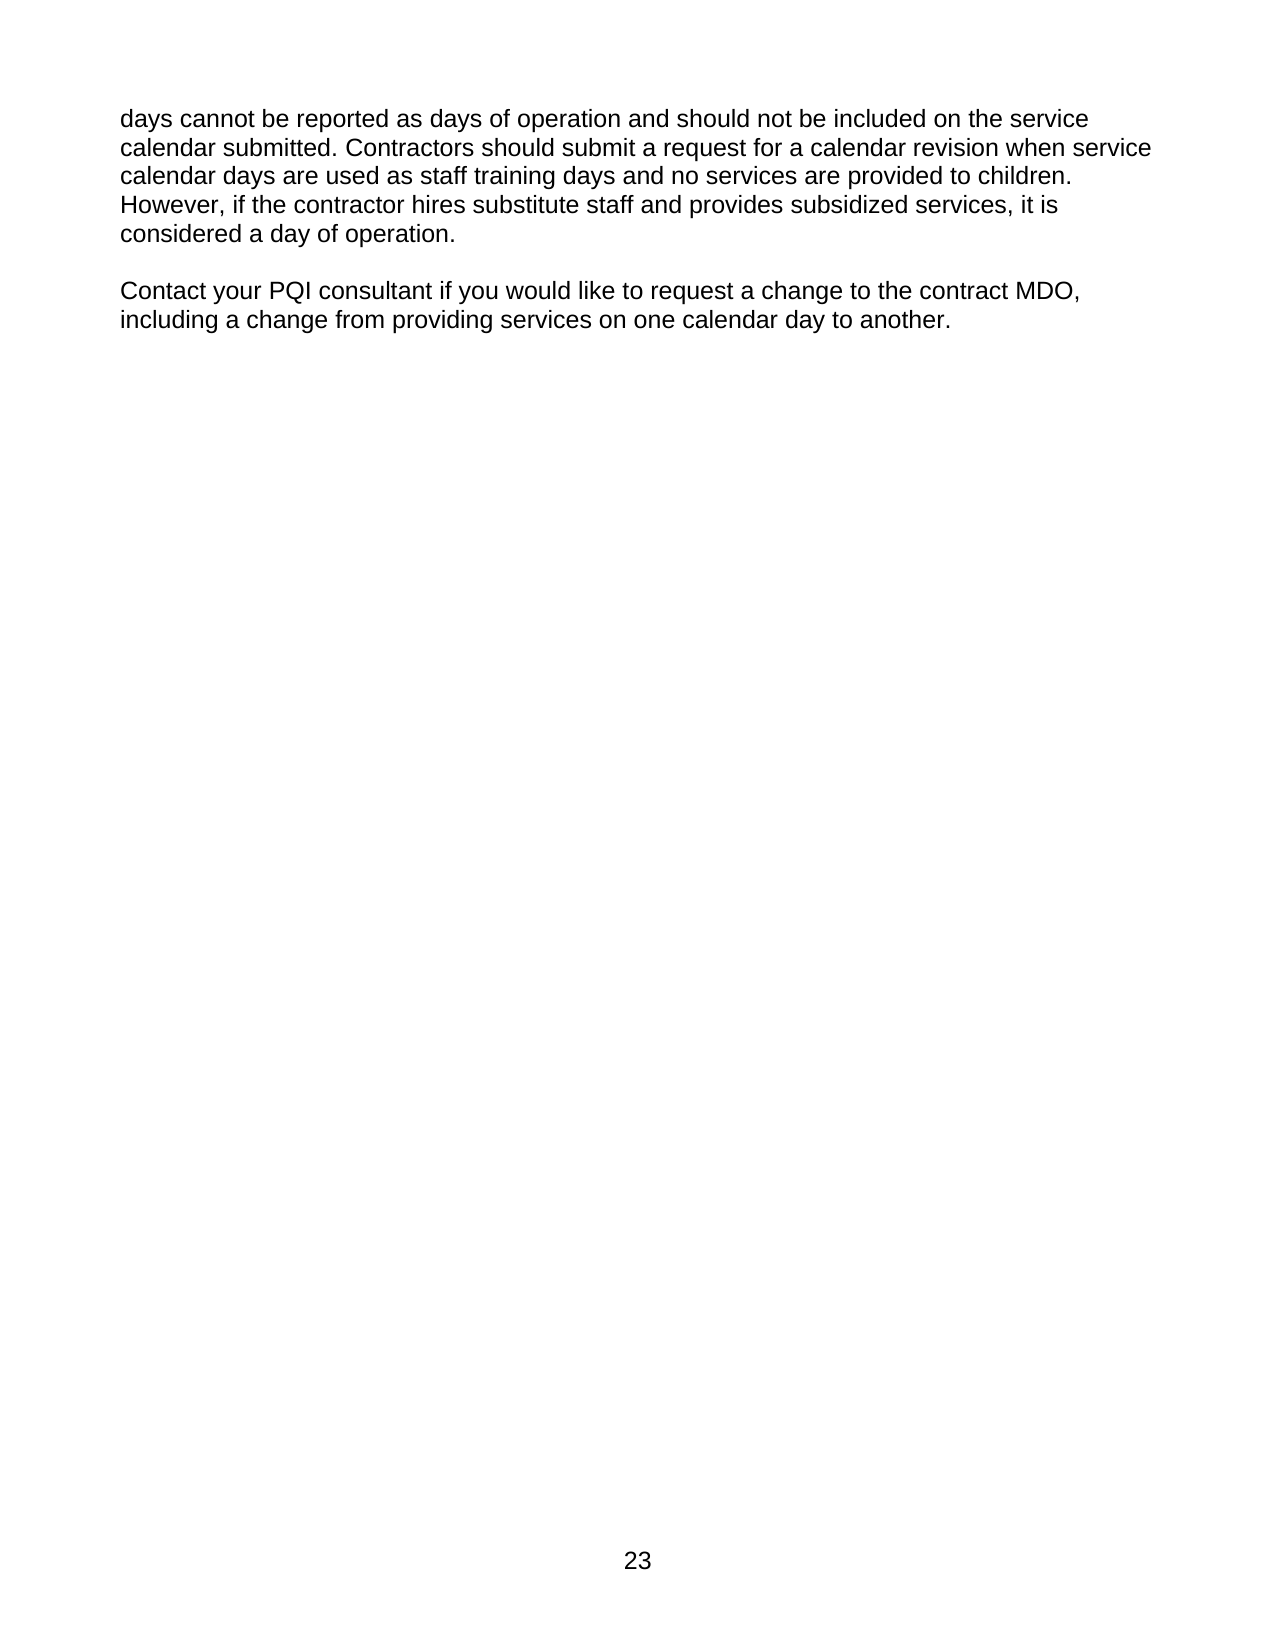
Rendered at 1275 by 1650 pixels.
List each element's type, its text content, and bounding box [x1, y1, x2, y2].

text Contact your PQI consultant if you would like to request a change to the contract MDO, including a change from providing services on one calendar day to another. [120, 276, 1155, 334]
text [120, 104, 1155, 247]
